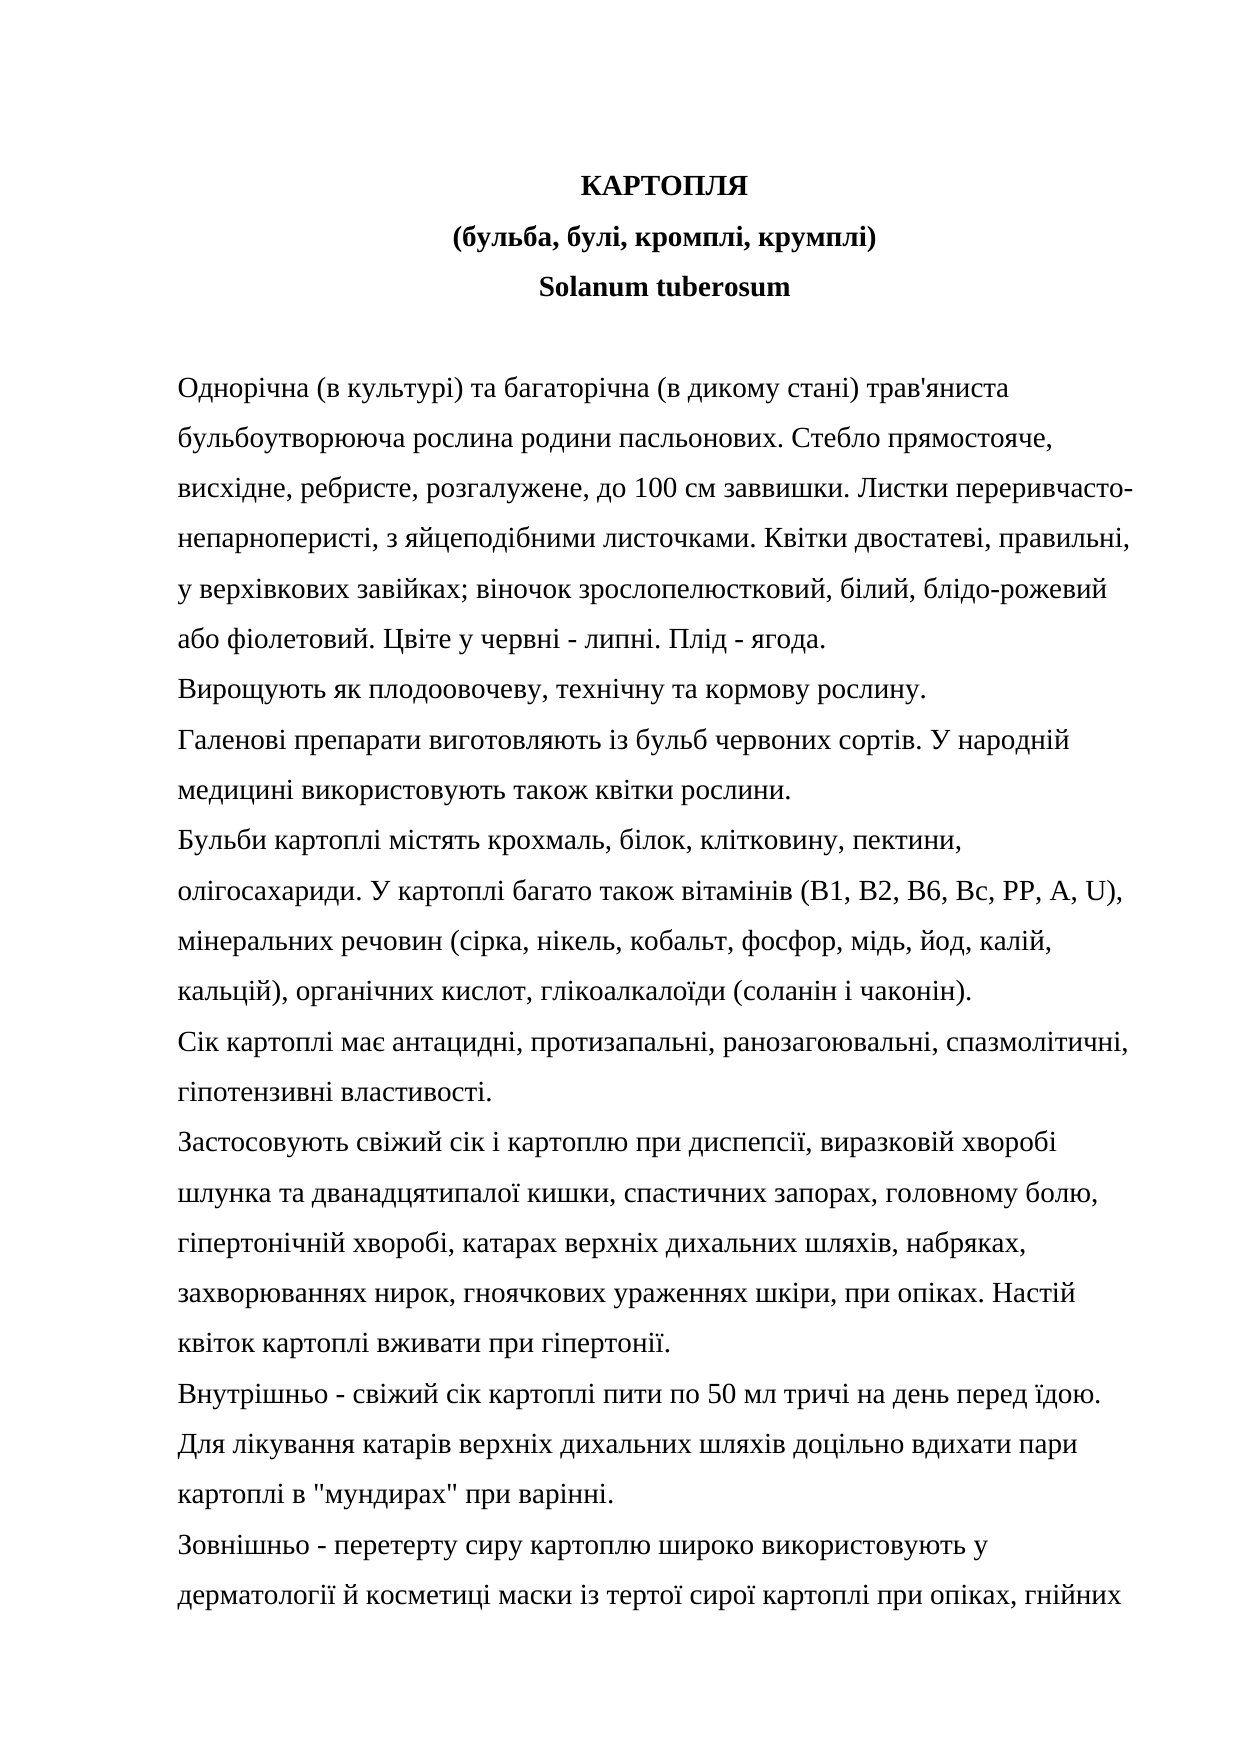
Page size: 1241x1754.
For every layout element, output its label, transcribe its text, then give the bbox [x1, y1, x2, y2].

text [177, 370, 1152, 1611]
text КАРТОПЛЯ (бульба, булі, кромплі, крумплі) Solanum tuberosum [177, 168, 1152, 353]
